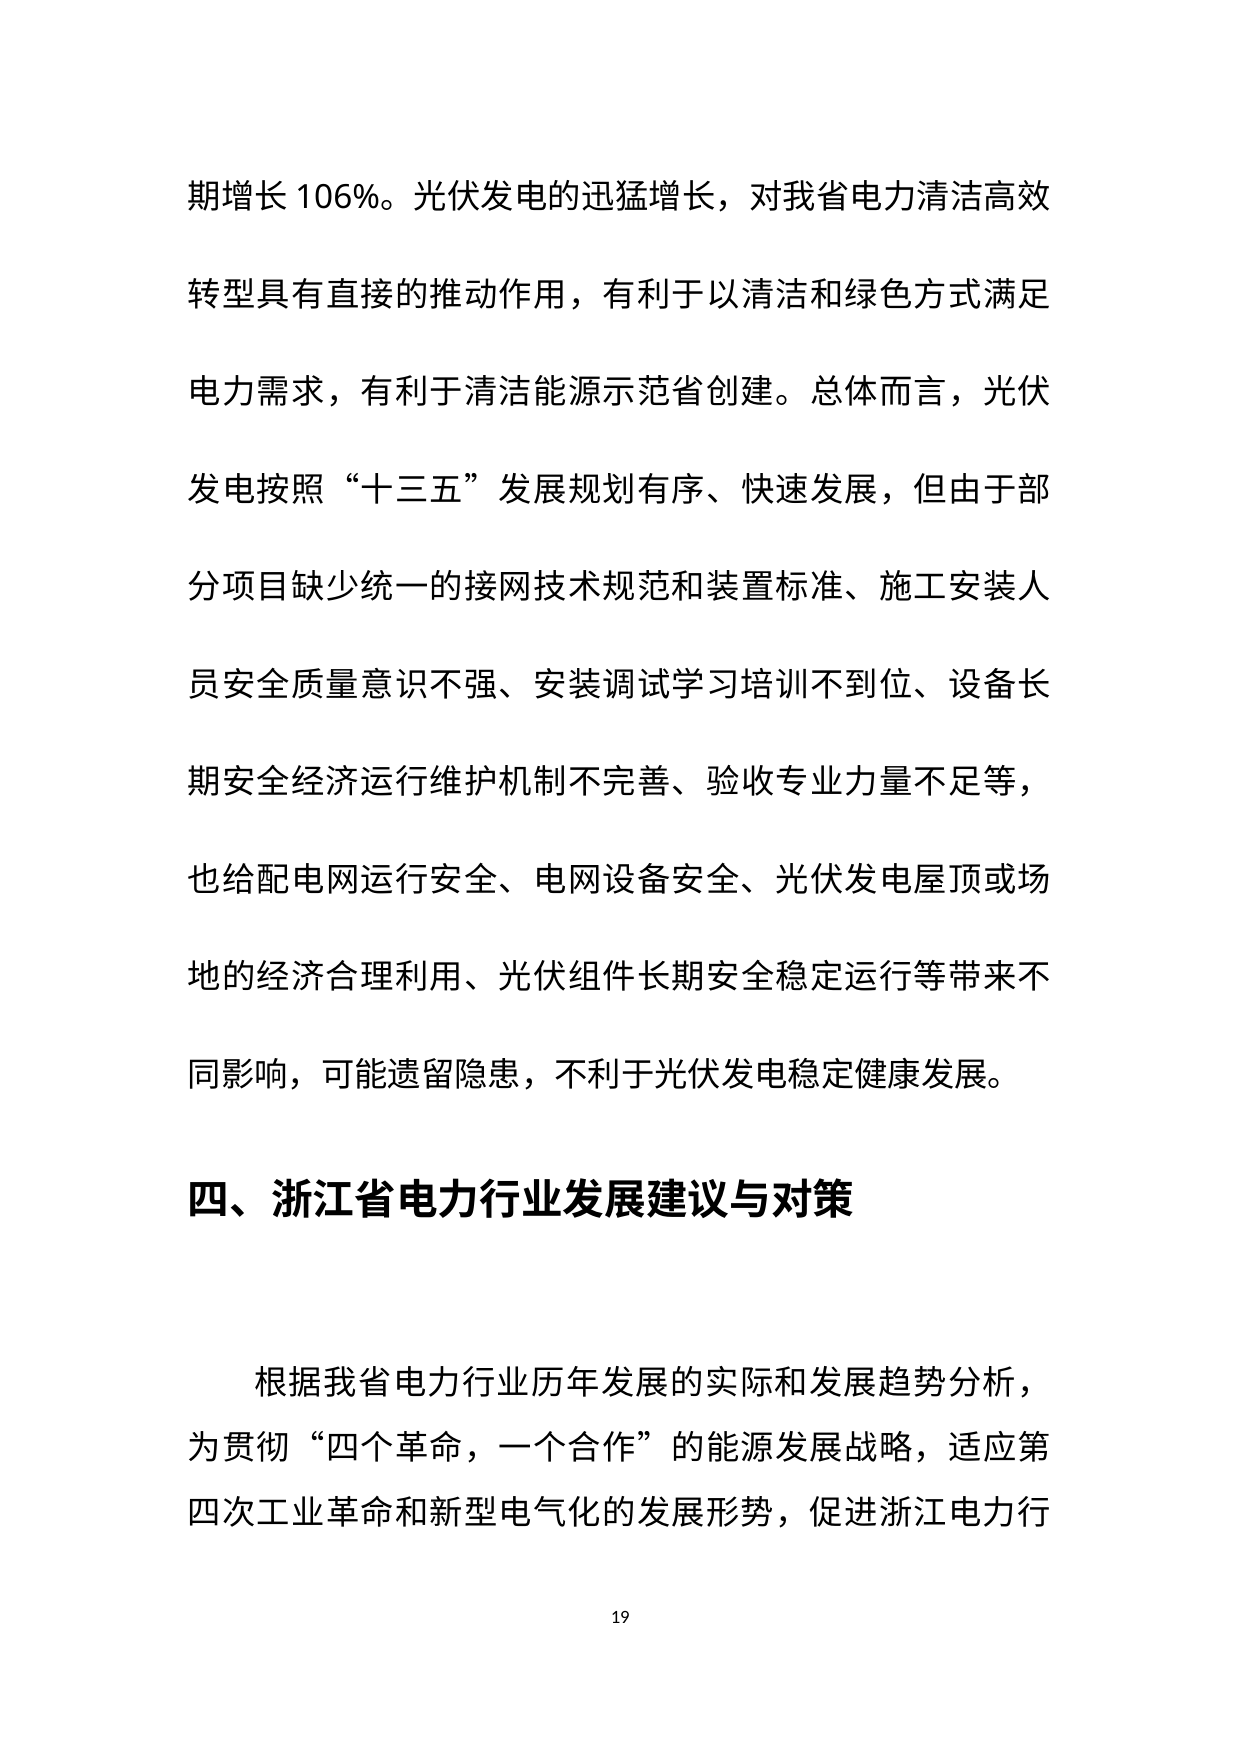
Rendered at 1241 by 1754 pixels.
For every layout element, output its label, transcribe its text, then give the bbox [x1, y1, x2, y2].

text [187, 162, 1053, 1104]
subtitle 四、浙江省电力行业发展建议与对策 [187, 1164, 1053, 1229]
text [187, 1348, 1053, 1543]
